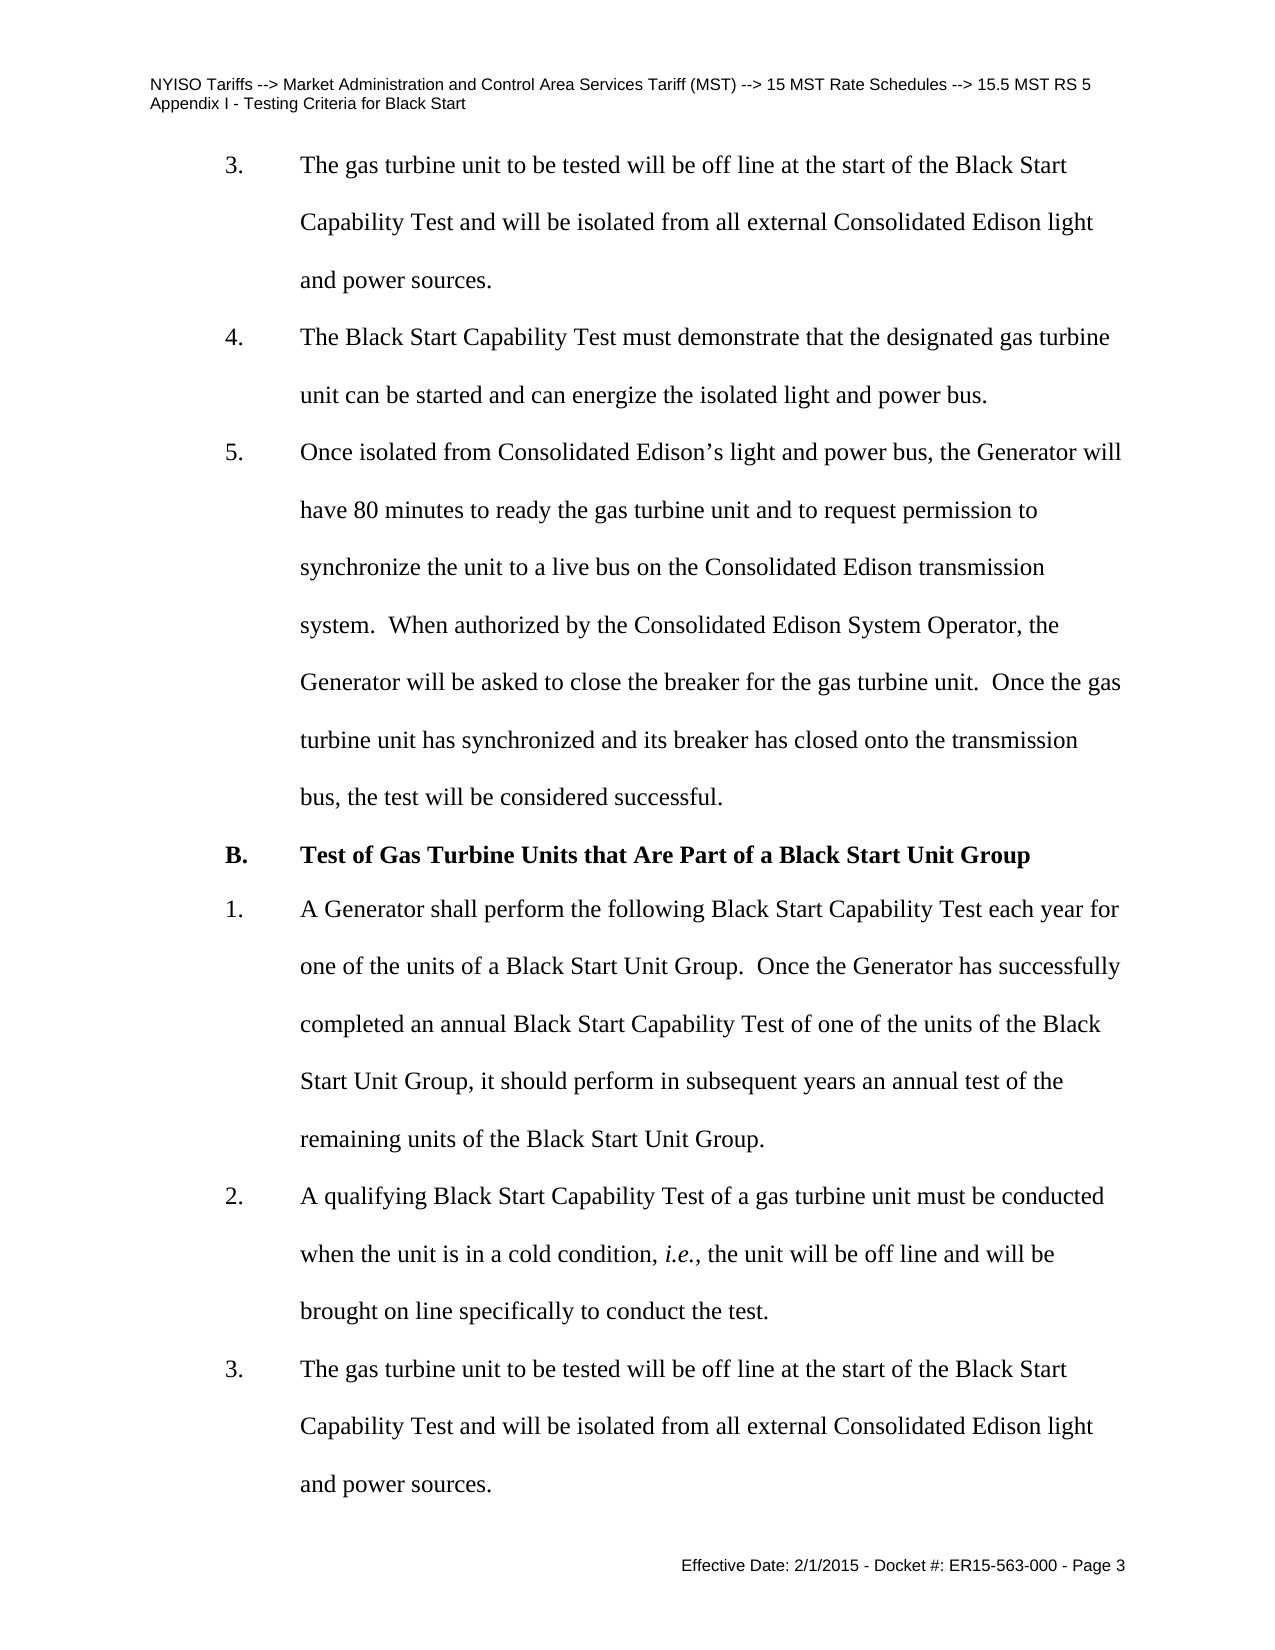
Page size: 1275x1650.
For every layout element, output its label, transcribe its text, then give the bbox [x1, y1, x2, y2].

text 2. A qualifying Black Start Capability Test of a gas turbine unit must be conducted when the unit is in a cold condition, i.e., the unit will be off line and will be brought on line specifically to conduct the test. [225, 1181, 1125, 1325]
subtitle B. Test of Gas Turbine Units that Are Part of a Black Start Unit Group [225, 840, 1125, 869]
text 1. A Generator shall perform the following Black Start Capability Test each year for one of the units of a Black Start Unit Group. Once the Generator has successfully completed an annual Black Start Capability Test of one of the units of the Black Start Unit Group, it should perform in subsequent years an annual test of the remaining units of the Black Start Unit Group. [225, 894, 1125, 1152]
text 3. The gas turbine unit to be tested will be off line at the start of the Black Start Capability Test and will be isolated from all external Consolidated Edison light and power sources. [225, 1354, 1125, 1497]
text 5. Once isolated from Consolidated Edison’s light and power bus, the Generator will have 80 minutes to ready the gas turbine unit and to request permission to synchronize the unit to a live bus on the Consolidated Edison transmission system. When authorized by the Consolidated Edison System Operator, the Generator will be asked to close the breaker for the gas turbine unit. Once the gas turbine unit has synchronized and its breaker has closed onto the transmission bus, the test will be considered successful. [225, 437, 1125, 811]
text 4. The Black Start Capability Test must demonstrate that the designated gas turbine unit can be started and can energize the isolated light and power bus. [225, 322, 1125, 409]
text 3. The gas turbine unit to be tested will be off line at the start of the Black Start Capability Test and will be isolated from all external Consolidated Edison light and power sources. [225, 150, 1125, 294]
